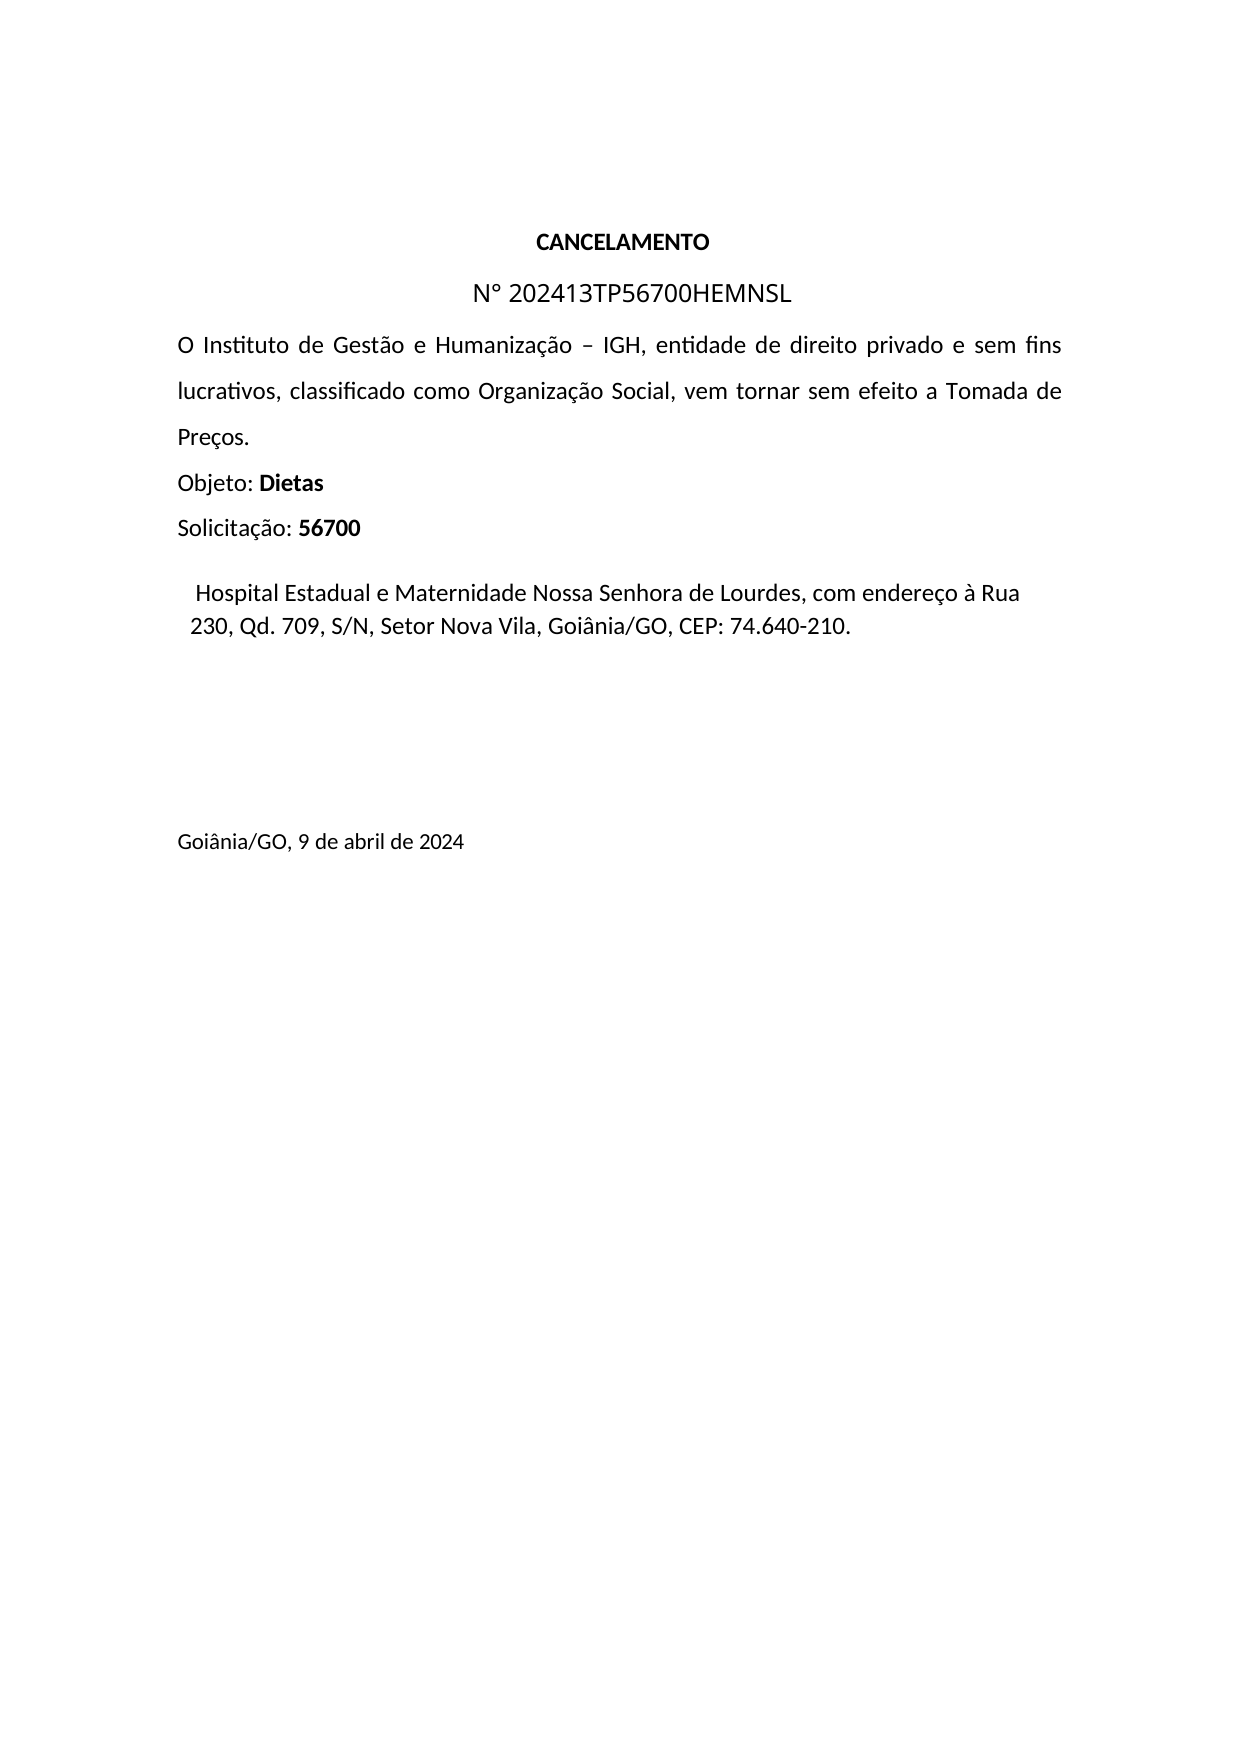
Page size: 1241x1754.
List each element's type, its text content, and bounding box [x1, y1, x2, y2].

title CANCELAMENTO [190, 226, 1055, 257]
text Solicitação: 56700 [177, 512, 1073, 543]
text Objeto: Dietas [177, 467, 1073, 497]
text N° 202413TP56700HEMNSL [190, 276, 1073, 310]
text Hospital Estadual e Maternidade Nossa Senhora de Lourdes, com endereço à Rua 230, Qd. 709, S/N, Setor Nova Vila, Goiânia/GO, CEP: 74.640-210. [190, 577, 1054, 641]
text O Instituto de Gestão e Humanização – IGH, entidade de direito privado e sem fins lucrativos, classificado como Organização Social, vem tornar sem efeito a Tomada de Preços. [177, 329, 1063, 452]
text Goiânia/GO, 9 de abril de 2024 [177, 827, 1073, 855]
